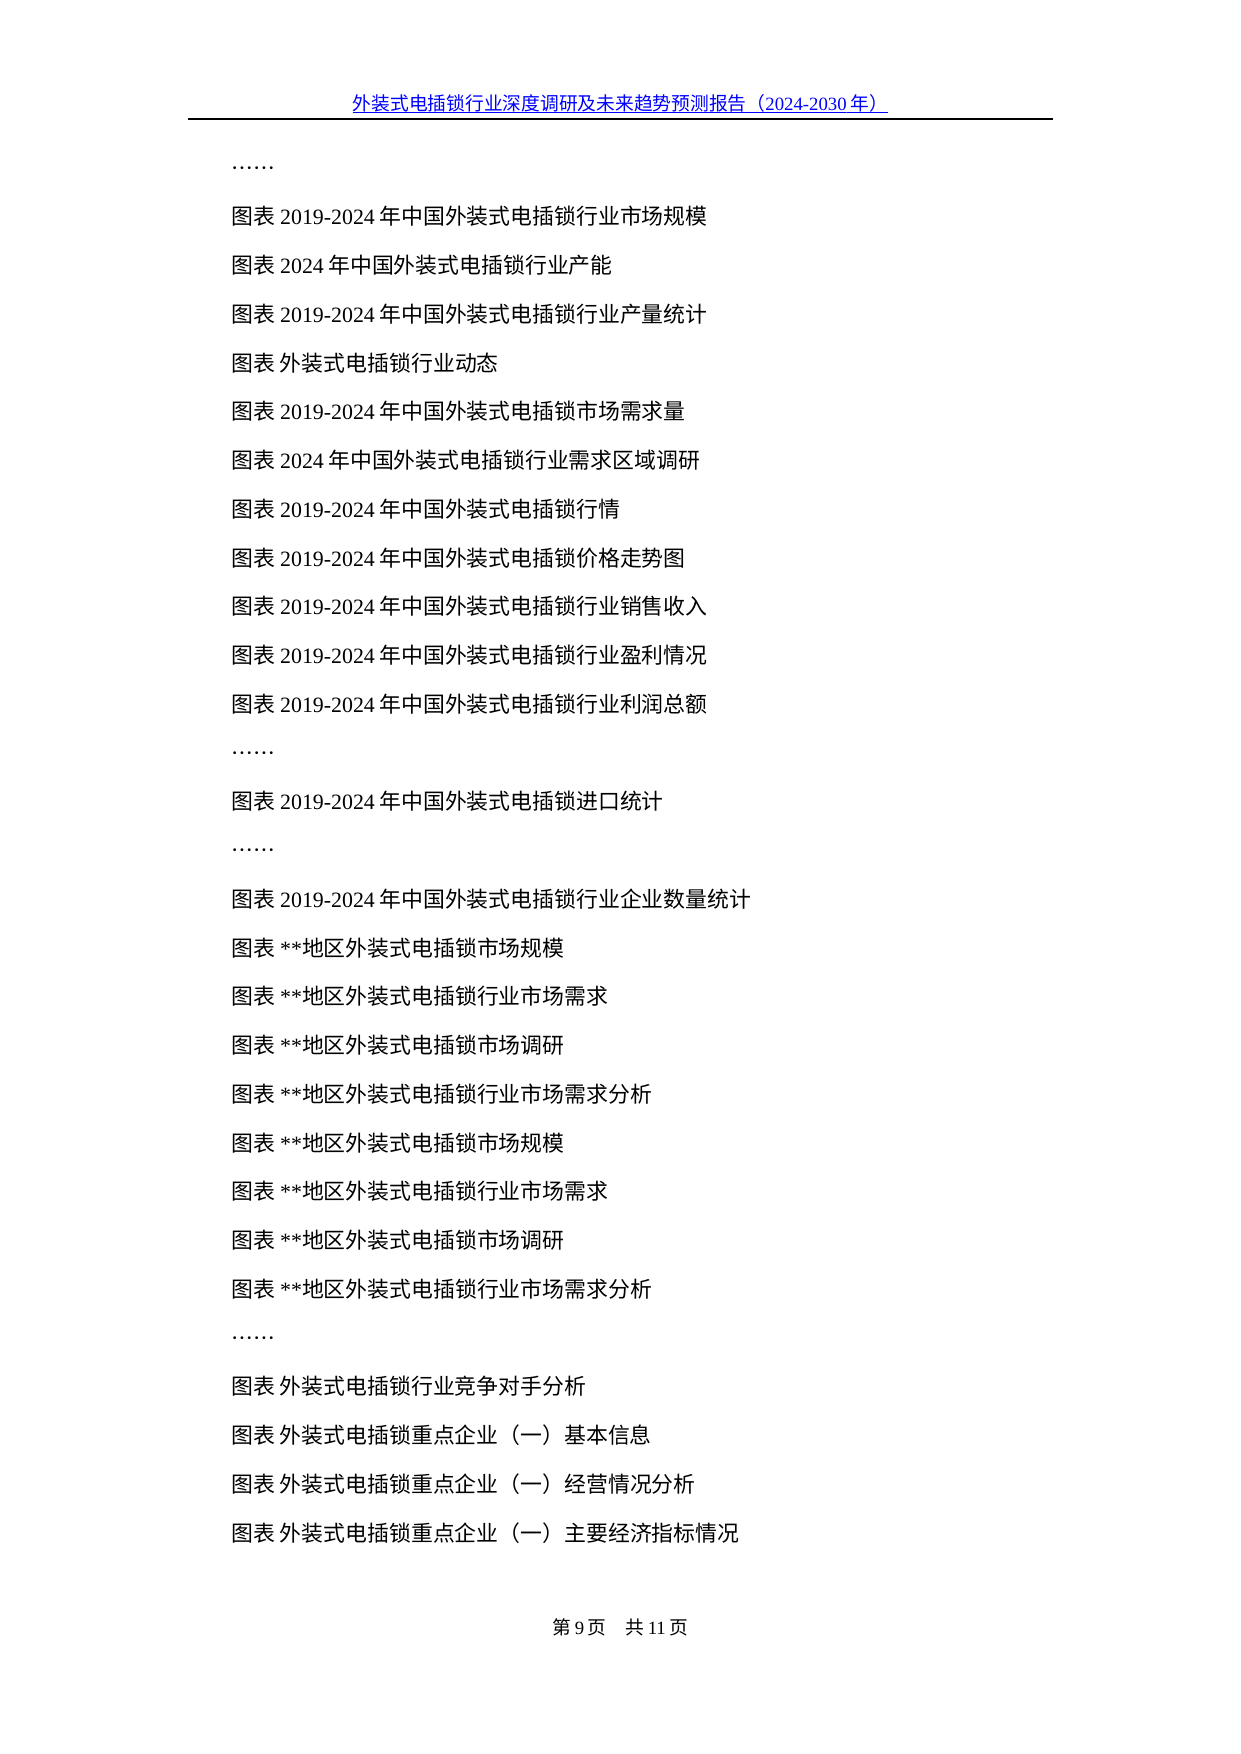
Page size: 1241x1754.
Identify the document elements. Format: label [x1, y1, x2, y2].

text [187, 150, 1053, 1548]
